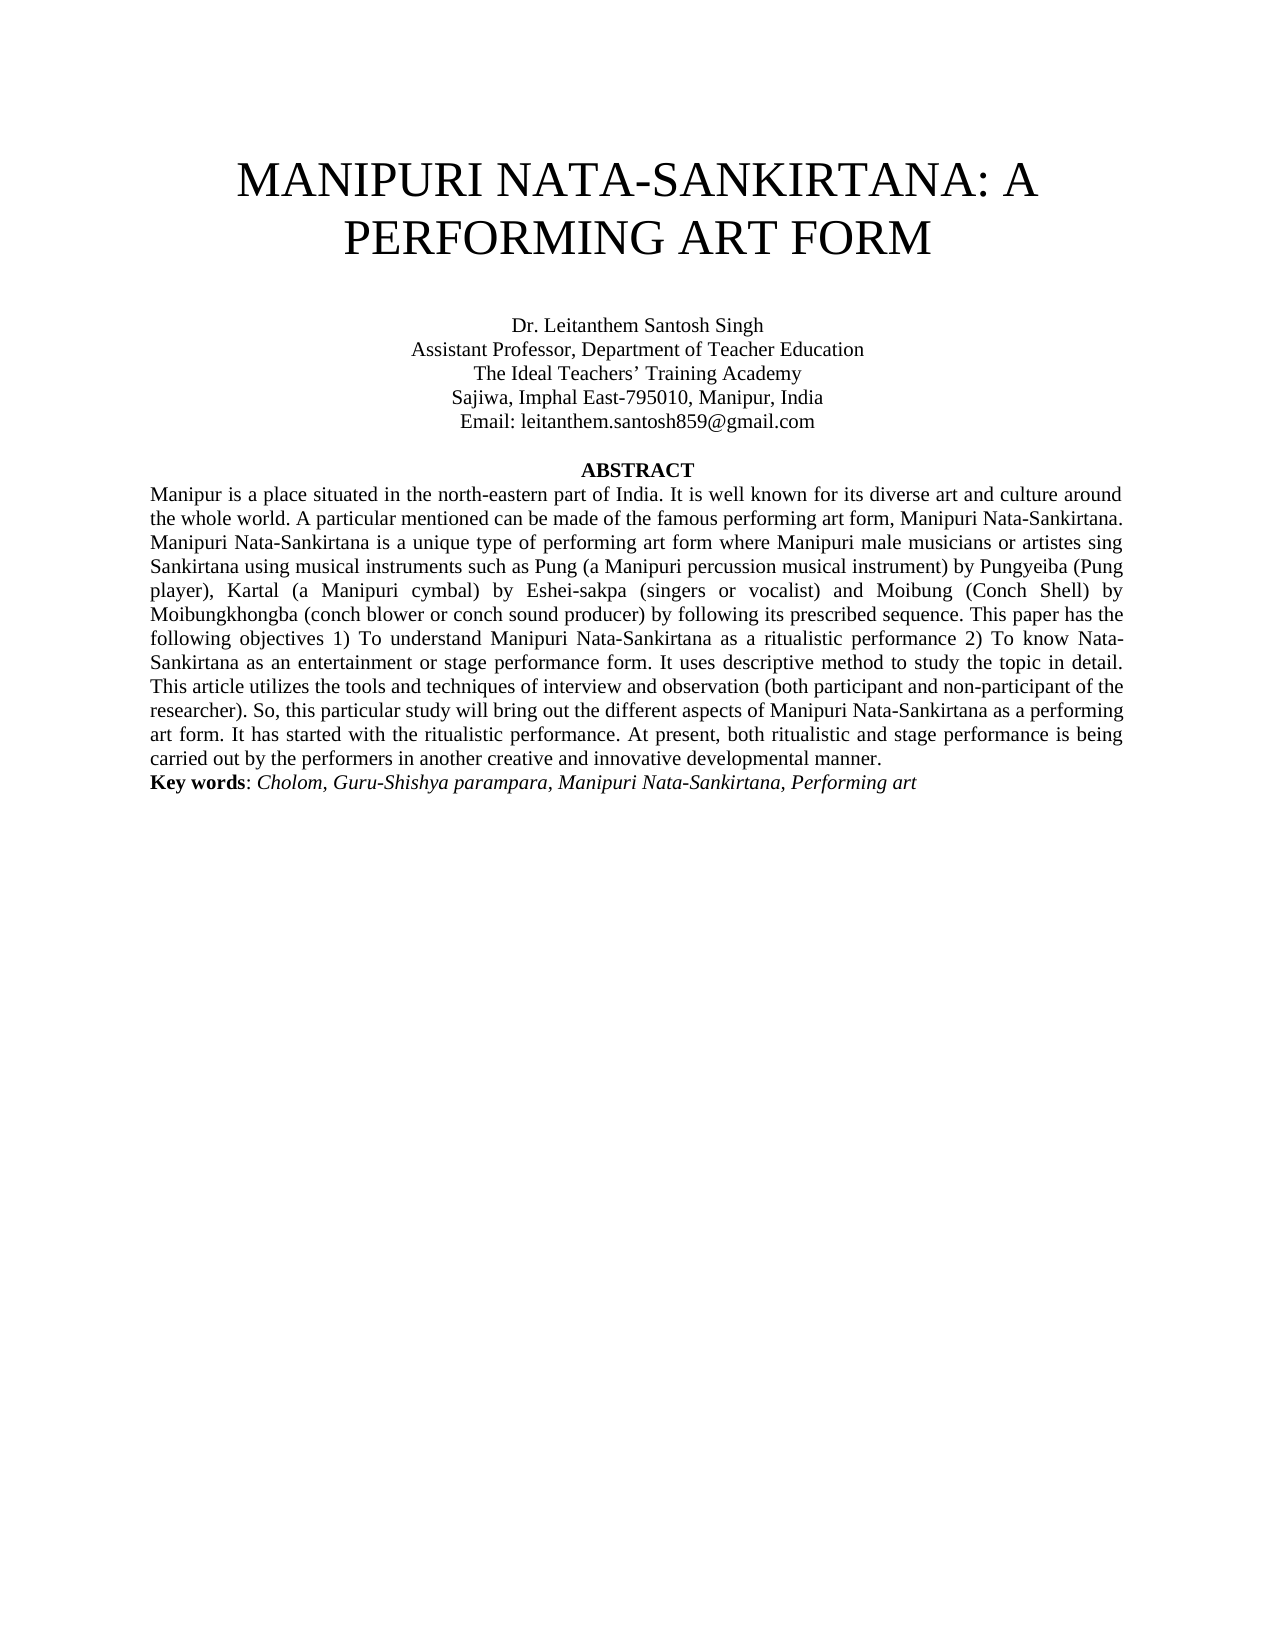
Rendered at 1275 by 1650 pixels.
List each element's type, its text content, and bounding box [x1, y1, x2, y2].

text ABSTRACT [150, 457, 1125, 482]
text Sajiwa, Imphal East-795010, Manipur, India [150, 385, 1125, 409]
text Manipur is a place situated in the north-eastern part of India. It is well known for its diverse art and culture around the whole world. A particular mentioned can be made of the famous performing art form, Manipuri Nata-Sankirtana. Manipuri Nata-Sankirtana is a unique type of performing art form where Manipuri male musicians or artistes sing Sankirtana using musical instruments such as Pung (a Manipuri percussion musical instrument) by Pungyeiba (Pung player), Kartal (a Manipuri cymbal) by Eshei-sakpa (singers or vocalist) and Moibung (Conch Shell) by Moibungkhongba (conch blower or conch sound producer) by following its prescribed sequence. This paper has the following objectives 1) To understand Manipuri Nata-Sankirtana as a ritualistic performance 2) To know Nata-Sankirtana as an entertainment or stage performance form. It uses descriptive method to study the topic in detail. This article utilizes the tools and techniques of interview and observation (both participant and non-participant of the researcher). So, this particular study will bring out the different aspects of Manipuri Nata-Sankirtana as a performing art form. It has started with the ritualistic performance. At present, both ritualistic and stage performance is being carried out by the performers in another creative and innovative developmental manner. [150, 482, 1125, 770]
text Dr. Leitanthem Santosh Singh [150, 313, 1125, 337]
text MANIPURI NATA-SANKIRTANA: A PERFORMING ART FORM [150, 150, 1125, 265]
text The Ideal Teachers’ Training Academy [150, 361, 1125, 385]
text Email: leitanthem.santosh859@gmail.com [150, 409, 1125, 433]
text Assistant Professor, Department of Teacher Education [150, 337, 1125, 361]
text Key words: Cholom, Guru-Shishya parampara, Manipuri Nata-Sankirtana, Performing art [150, 770, 1125, 794]
